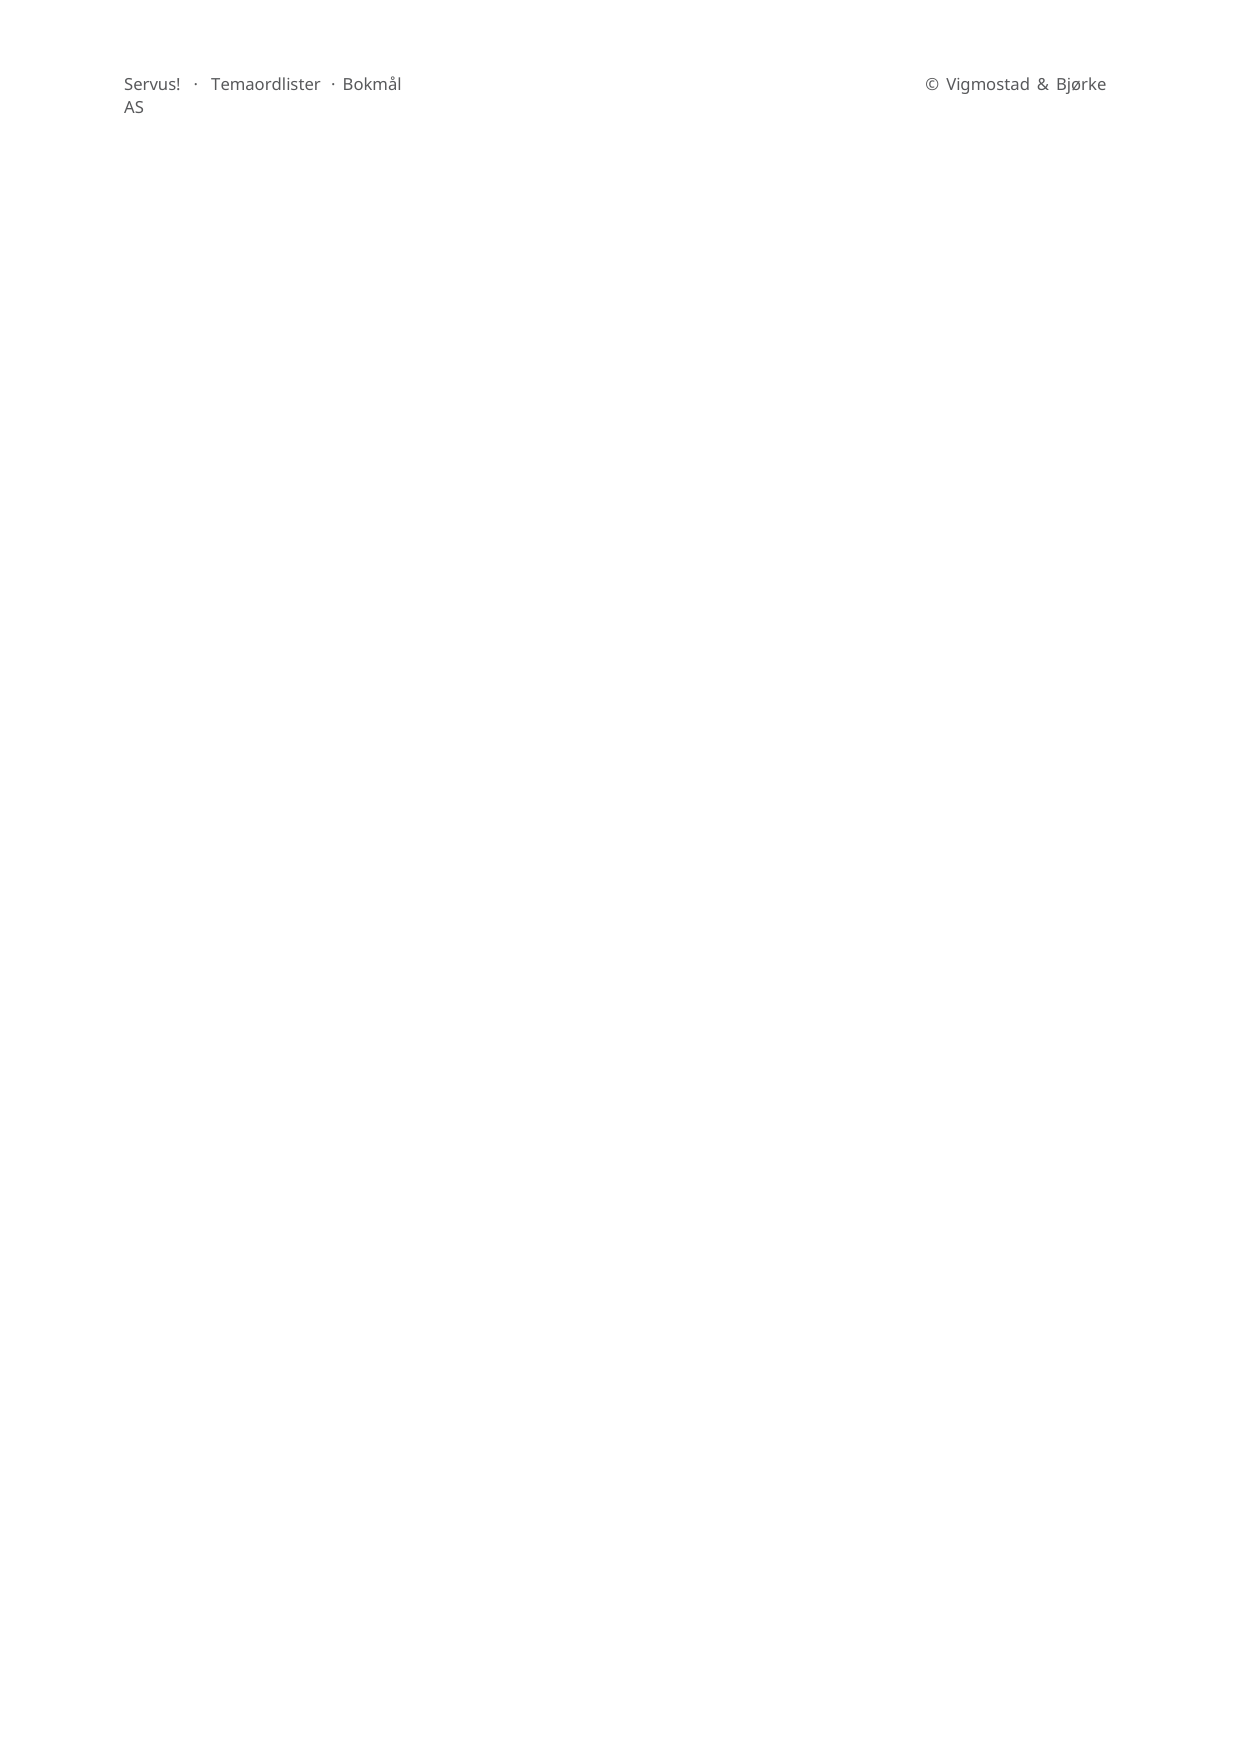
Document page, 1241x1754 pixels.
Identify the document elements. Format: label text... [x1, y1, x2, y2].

text Servus! · Temaordlister · Bokmål © Vigmostad & Bjørke AS [124, 73, 1128, 118]
